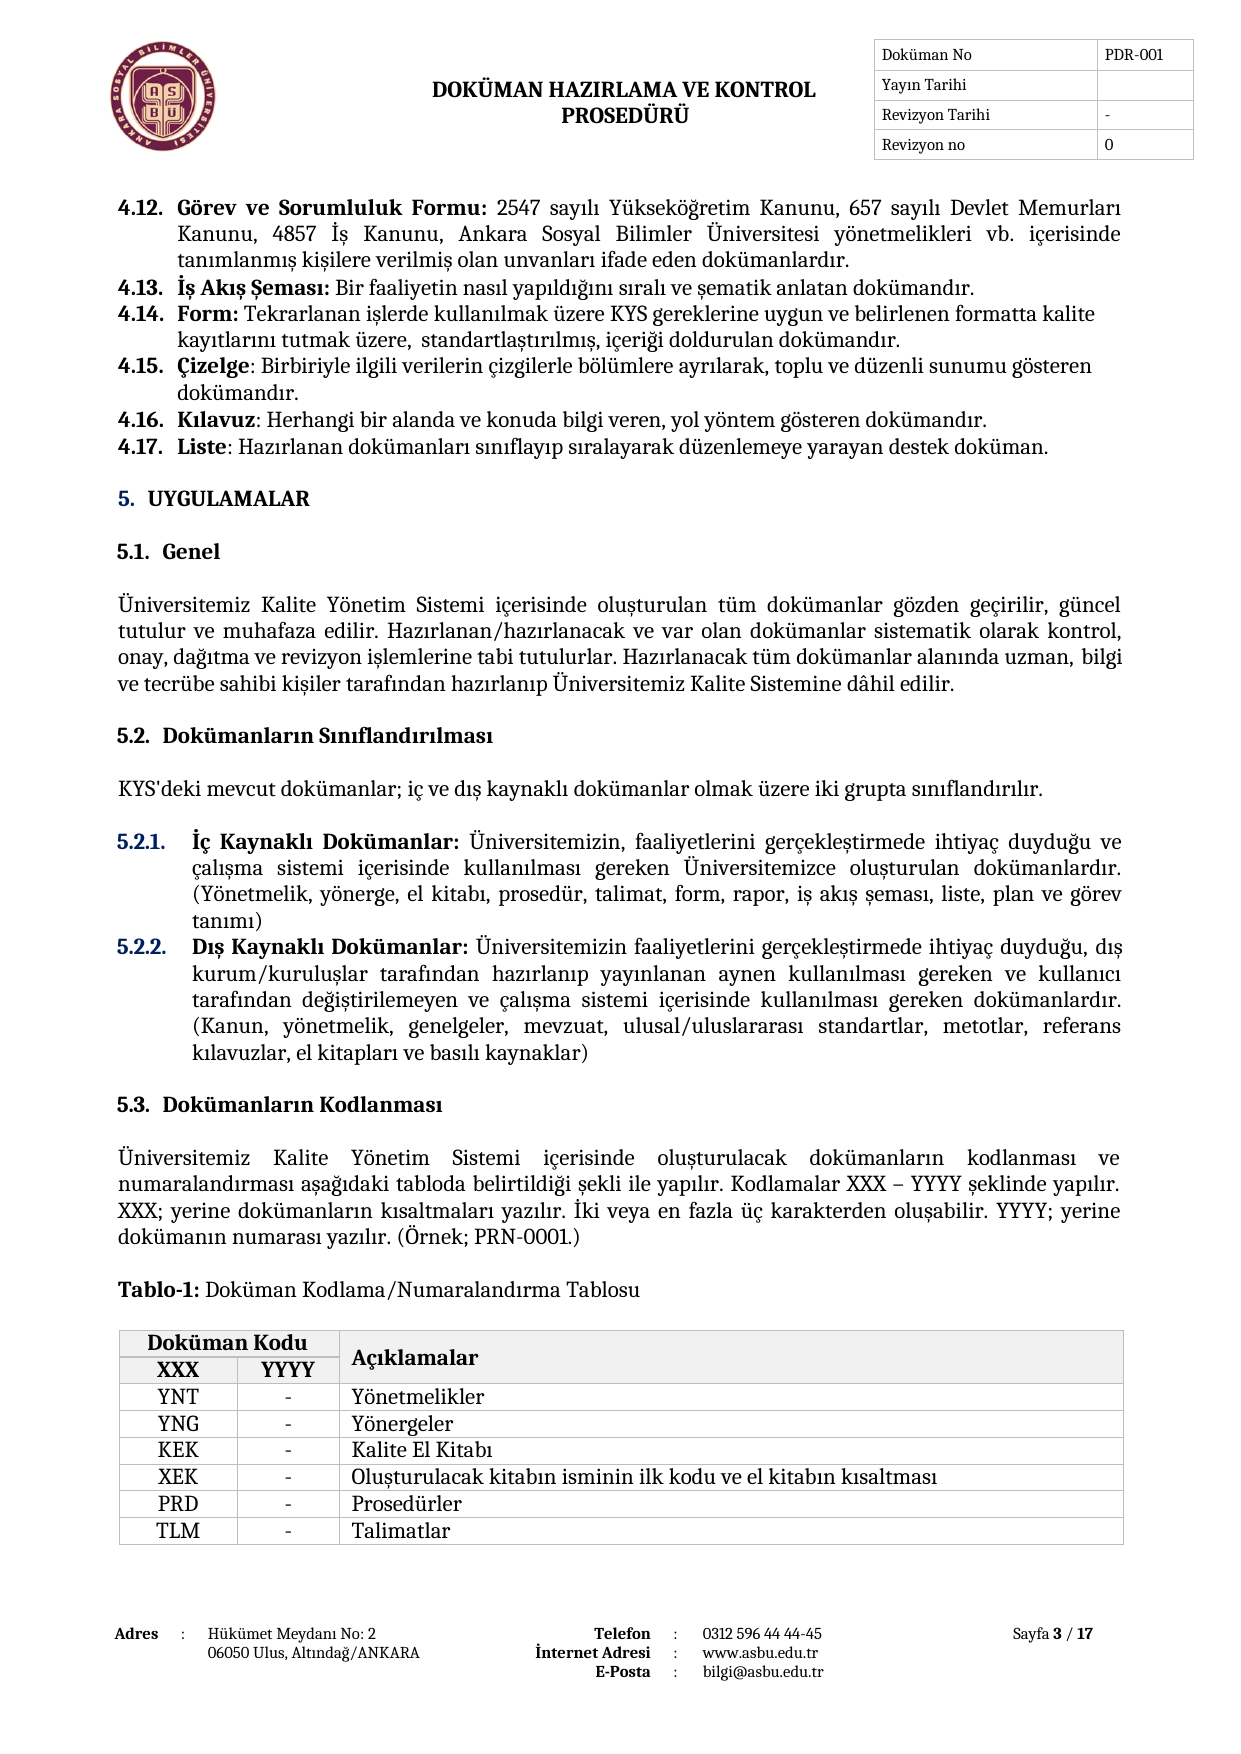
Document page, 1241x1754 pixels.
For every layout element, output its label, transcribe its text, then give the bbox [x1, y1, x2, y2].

list Kılavuz: Herhangi bir alanda ve konuda bilgi veren, yol yöntem gösteren dokümandır. [118, 406, 1142, 433]
text Üniversitemiz Kalite Yönetim Sistemi içerisinde oluşturulan tüm dokümanlar gözden geçirilir, güncel tutulur ve muhafaza edilir. Hazırlanan/hazırlanacak ve var olan dokümanlar sistematik olarak kontrol, onay, dağıtma ve revizyon işlemlerine tabi tutulurlar. Hazırlanacak tüm dokümanlar alanında uzman, bilgi ve tecrübe sahibi kişiler tarafından hazırlanıp Üniversitemiz Kalite Sistemine dâhil edilir. [118, 591, 1123, 697]
table_cell XEK [120, 1465, 237, 1490]
table_cell - [238, 1465, 339, 1490]
list Görev ve Sorumluluk Formu: 2547 sayılı Yükseköğretim Kanunu, 657 sayılı Devlet Memurları Kanunu, 4857 İş Kanunu, Ankara Sosyal Bilimler Üniversitesi yönetmelikleri vb. içerisinde tanımlanmış kişilere verilmiş olan unvanları ifade eden dokümanlardır. [118, 194, 1122, 273]
table_cell YYYY [238, 1358, 339, 1383]
list İç Kaynaklı Dokümanlar: Üniversitemizin, faaliyetlerini gerçekleştirmede ihtiyaç duyduğu ve çalışma sistemi içerisinde kullanılması gereken Üniversitemizce oluşturulan dokümanlardır. (Yönetmelik, yönerge, el kitabı, prosedür, talimat, form, rapor, iş akış şeması, liste, plan ve görev tanımı) [117, 828, 1122, 934]
table_cell PRD [120, 1491, 237, 1517]
table_cell XXX [120, 1358, 237, 1383]
list Genel [117, 538, 1142, 565]
list Çizelge: Birbiriyle ilgili verilerin çizgilerle bölümlere ayrılarak, toplu ve düzenli sunumu gösteren dokümandır. [118, 353, 1122, 406]
table_cell Talimatlar [340, 1518, 1123, 1544]
text Üniversitemiz Kalite Yönetim Sistemi içerisinde oluşturulacak dokümanların kodlanması ve numaralandırması aşağıdaki tabloda belirtildiği şekli ile yapılır. Kodlamalar XXX – YYYY şeklinde yapılır. XXX; yerine dokümanların kısaltmaları yazılır. İki veya en fazla üç karakterden oluşabilir. YYYY; yerine dokümanın numarası yazılır. (Örnek; PRN-0001.) [118, 1145, 1120, 1250]
list Liste: Hazırlanan dokümanları sınıflayıp sıralayarak düzenlemeye yarayan destek doküman. [118, 433, 1142, 459]
table_header Doküman Kodu [120, 1331, 339, 1356]
table_cell Oluşturulacak kitabın isminin ilk kodu ve el kitabın kısaltması [340, 1465, 1123, 1490]
table_cell Yönergeler [340, 1411, 1123, 1437]
subtitle Dokümanların Kodlanması [117, 1092, 1142, 1118]
table_cell KEK [120, 1438, 237, 1463]
table_cell Kalite El Kitabı [340, 1438, 1123, 1463]
table_cell - [238, 1384, 339, 1410]
list İş Akış Şeması: Bir faaliyetin nasıl yapıldığını sıralı ve şematik anlatan dokümandır. [118, 273, 1142, 300]
table_cell - [238, 1518, 339, 1544]
table_cell Yönetmelikler [340, 1384, 1123, 1410]
list Dış Kaynaklı Dokümanlar: Üniversitemizin faaliyetlerini gerçekleştirmede ihtiyaç duyduğu, dış kurum/kuruluşlar tarafından hazırlanıp yayınlanan aynen kullanılması gereken ve kullanıcı tarafından değiştirilemeyen ve çalışma sistemi içerisinde kullanılması gereken dokümanlardır. (Kanun, yönetmelik, genelgeler, mevzuat, ulusal/uluslararası standartlar, metotlar, referans kılavuzlar, el kitapları ve basılı kaynaklar) [117, 934, 1123, 1066]
text KYS'deki mevcut dokümanlar; iç ve dış kaynaklı dokümanlar olmak üzere iki grupta sınıflandırılır. [118, 776, 1142, 802]
table_cell YNG [120, 1411, 237, 1437]
table_header Açıklamalar [340, 1331, 1123, 1383]
subtitle Dokümanların Sınıflandırılması [117, 723, 1142, 749]
table_cell YNT [120, 1384, 237, 1410]
table_cell - [238, 1411, 339, 1437]
table_cell - [238, 1491, 339, 1517]
table_cell TLM [120, 1518, 237, 1544]
table_cell - [238, 1438, 339, 1463]
table_cell Prosedürler [340, 1491, 1123, 1517]
text Tablo-1: Doküman Kodlama/Numaralandırma Tablosu [118, 1277, 1142, 1303]
subtitle UYGULAMALAR [118, 486, 1142, 512]
list Form: Tekrarlanan işlerde kullanılmak üzere KYS gereklerine uygun ve belirlenen formatta kalite kayıtlarını tutmak üzere, standartlaştırılmış, içeriği doldurulan dokümandır. [118, 300, 1122, 353]
picture [99, 38, 226, 154]
